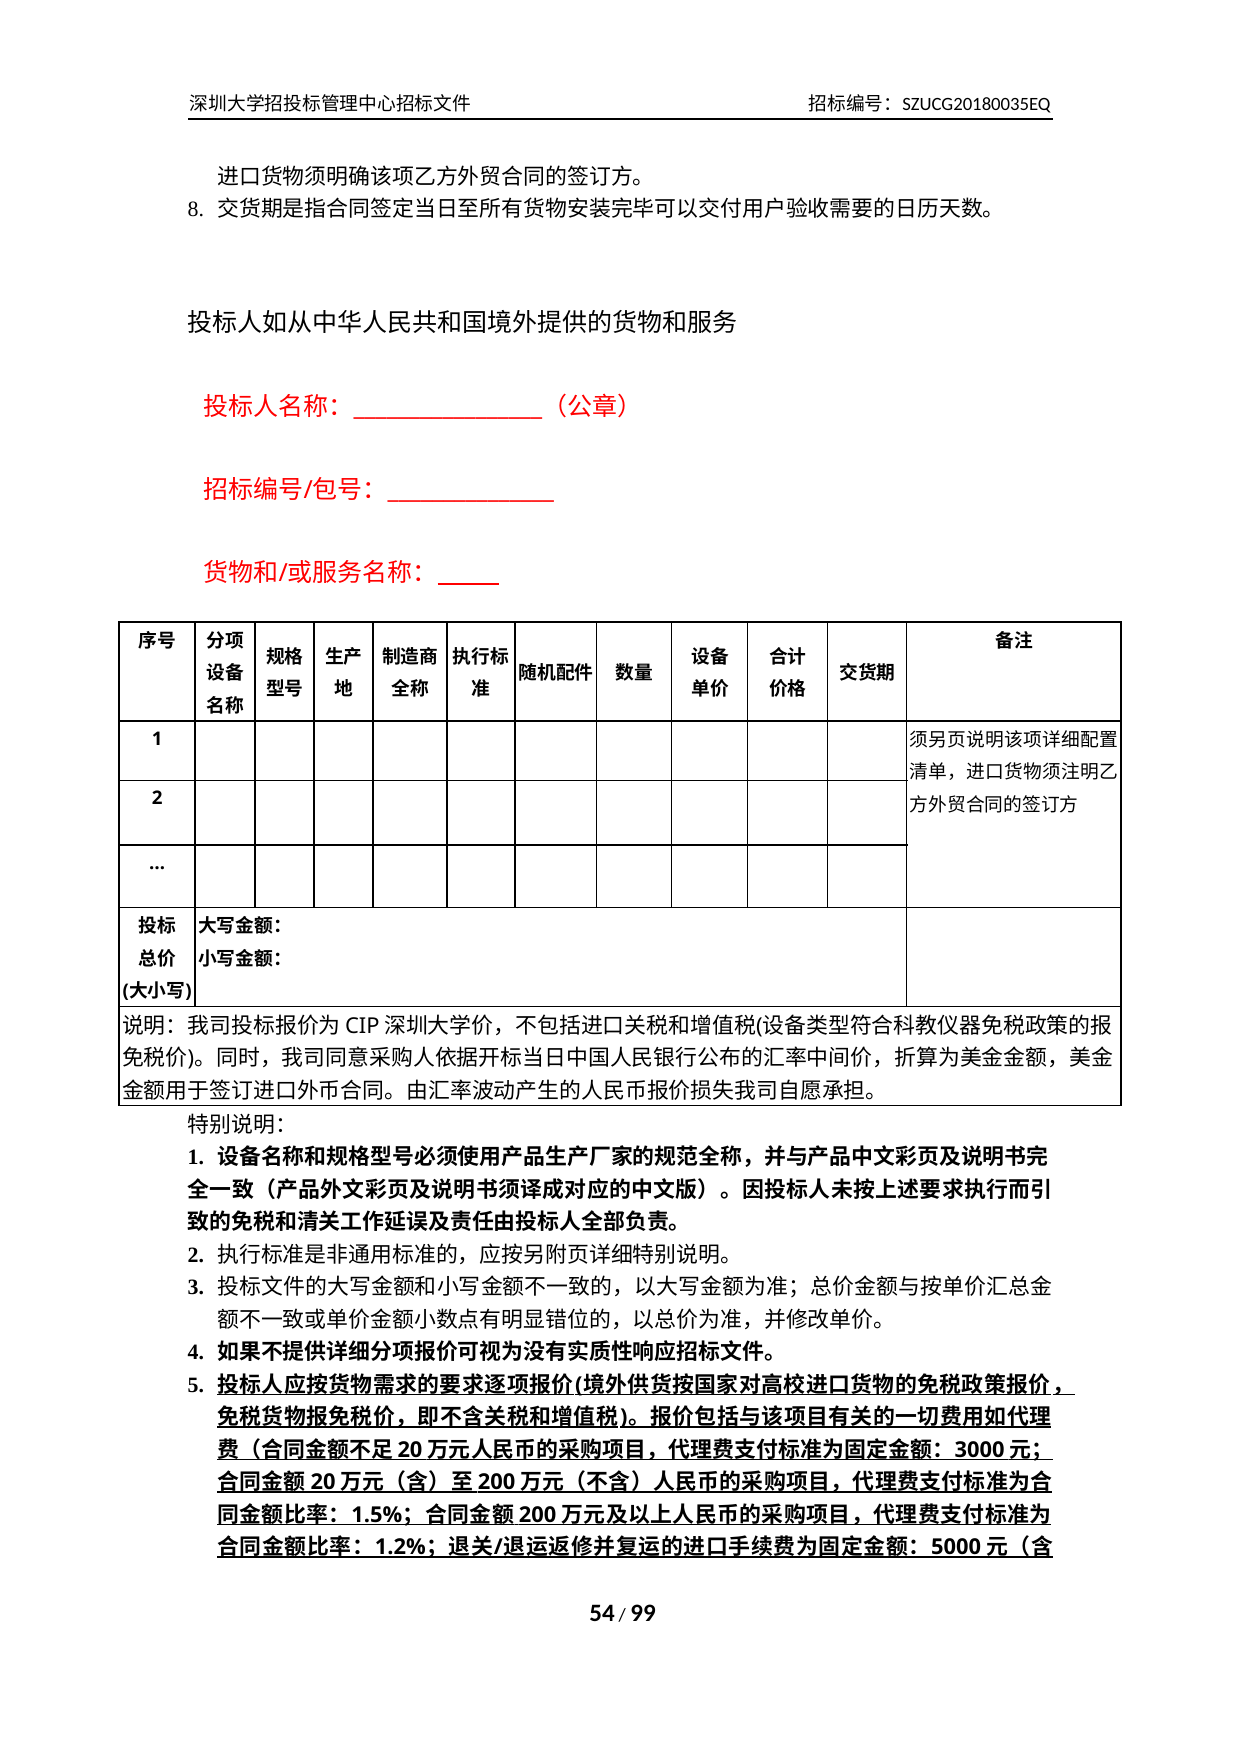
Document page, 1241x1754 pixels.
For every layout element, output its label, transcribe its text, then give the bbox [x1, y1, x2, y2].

table_cell [748, 781, 827, 844]
table_cell [448, 781, 514, 844]
table_cell [748, 846, 827, 907]
table_cell … [120, 846, 194, 907]
table_cell [828, 781, 906, 844]
table_cell [448, 846, 514, 907]
table_cell [315, 722, 372, 779]
table_cell [597, 781, 671, 844]
table_cell 须另页说明该项详细配置清单，进口货物须注明乙方外贸合同的签订方 [907, 722, 1120, 907]
text 特别说明： [187, 1106, 1053, 1139]
table_header 分项设备名称 [196, 623, 254, 720]
table_cell [196, 846, 254, 907]
table_cell 投标 总价 (大小写) [120, 908, 194, 1006]
table_cell [196, 781, 254, 844]
text 货物和/或服务名称： [203, 538, 1053, 603]
table_header 备注 [907, 623, 1120, 720]
list 交货期是指合同签定当日至所有货物安装完毕可以交付用户验收需要的日历天数。 [187, 191, 1053, 223]
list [187, 158, 1053, 191]
list 如果不提供详细分项报价可视为没有实质性响应招标文件。 [187, 1334, 1053, 1366]
table_cell [516, 722, 596, 779]
table_header 制造商全称 [374, 623, 446, 720]
table_cell 2 [120, 781, 194, 844]
text 全一致（产品外文彩页及说明书须译成对应的中文版）。因投标人未按上述要求执行而引致的免税和清关工作延误及责任由投标人全部负责。 [187, 1171, 1053, 1236]
table_cell [597, 722, 671, 779]
table_cell 说明：我司投标报价为CIP深圳大学价，不包括进口关税和增值税(设备类型符合科教仪器免税政策的报免税价)。同时，我司同意采购人依据开标当日中国人民银行公布的汇率中间价，折算为美金金额，美金金额用于签订进口外币合同。由汇率波动产生的人民币报价损失我司自愿承担。 [120, 1007, 1120, 1105]
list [187, 1366, 1053, 1561]
text 投标人如从中华人民共和国境外提供的货物和服务 [187, 288, 1053, 353]
table_cell [315, 846, 372, 907]
table_cell [907, 908, 1120, 1006]
table_header 合计 价格 [748, 623, 827, 720]
table_header 数量 [597, 623, 671, 720]
text 招标编号/包号：_______________ [203, 455, 1053, 520]
table_cell [828, 846, 906, 907]
table_cell [672, 846, 747, 907]
table_cell [256, 722, 313, 779]
table_cell [374, 846, 446, 907]
list 投标文件的大写金额和小写金额不一致的，以大写金额为准；总价金额与按单价汇总金额不一致或单价金额小数点有明显错位的，以总价为准，并修改单价。 [187, 1269, 1053, 1334]
table_cell [748, 722, 827, 779]
list 执行标准是非通用标准的，应按另附页详细特别说明。 [187, 1236, 1053, 1269]
table_header 执行标准 [448, 623, 514, 720]
table_cell [672, 722, 747, 779]
table_cell [516, 846, 596, 907]
list 设备名称和规格型号必须使用产品生产厂家的规范全称，并与产品中文彩页及说明书完 [187, 1139, 1053, 1171]
table_cell [315, 781, 372, 844]
table_header 序号 [120, 623, 194, 720]
table_header 设备 单价 [672, 623, 747, 720]
table_cell 1 [120, 722, 194, 779]
table_cell [256, 781, 313, 844]
table_cell [672, 781, 747, 844]
table_cell [597, 846, 671, 907]
table_cell [516, 781, 596, 844]
table_cell [374, 781, 446, 844]
table_cell [828, 722, 906, 779]
text 投标人名称：_________________（公章） [203, 372, 1053, 437]
table_cell [256, 846, 313, 907]
table_header 规格型号 [256, 623, 313, 720]
table_cell 大写金额： 小写金额： [196, 908, 906, 1006]
table_cell [196, 722, 254, 779]
table_header 生产地 [315, 623, 372, 720]
table_header 随机配件 [516, 623, 596, 720]
table_cell [448, 722, 514, 779]
table_header 交货期 [828, 623, 906, 720]
table_cell [374, 722, 446, 779]
